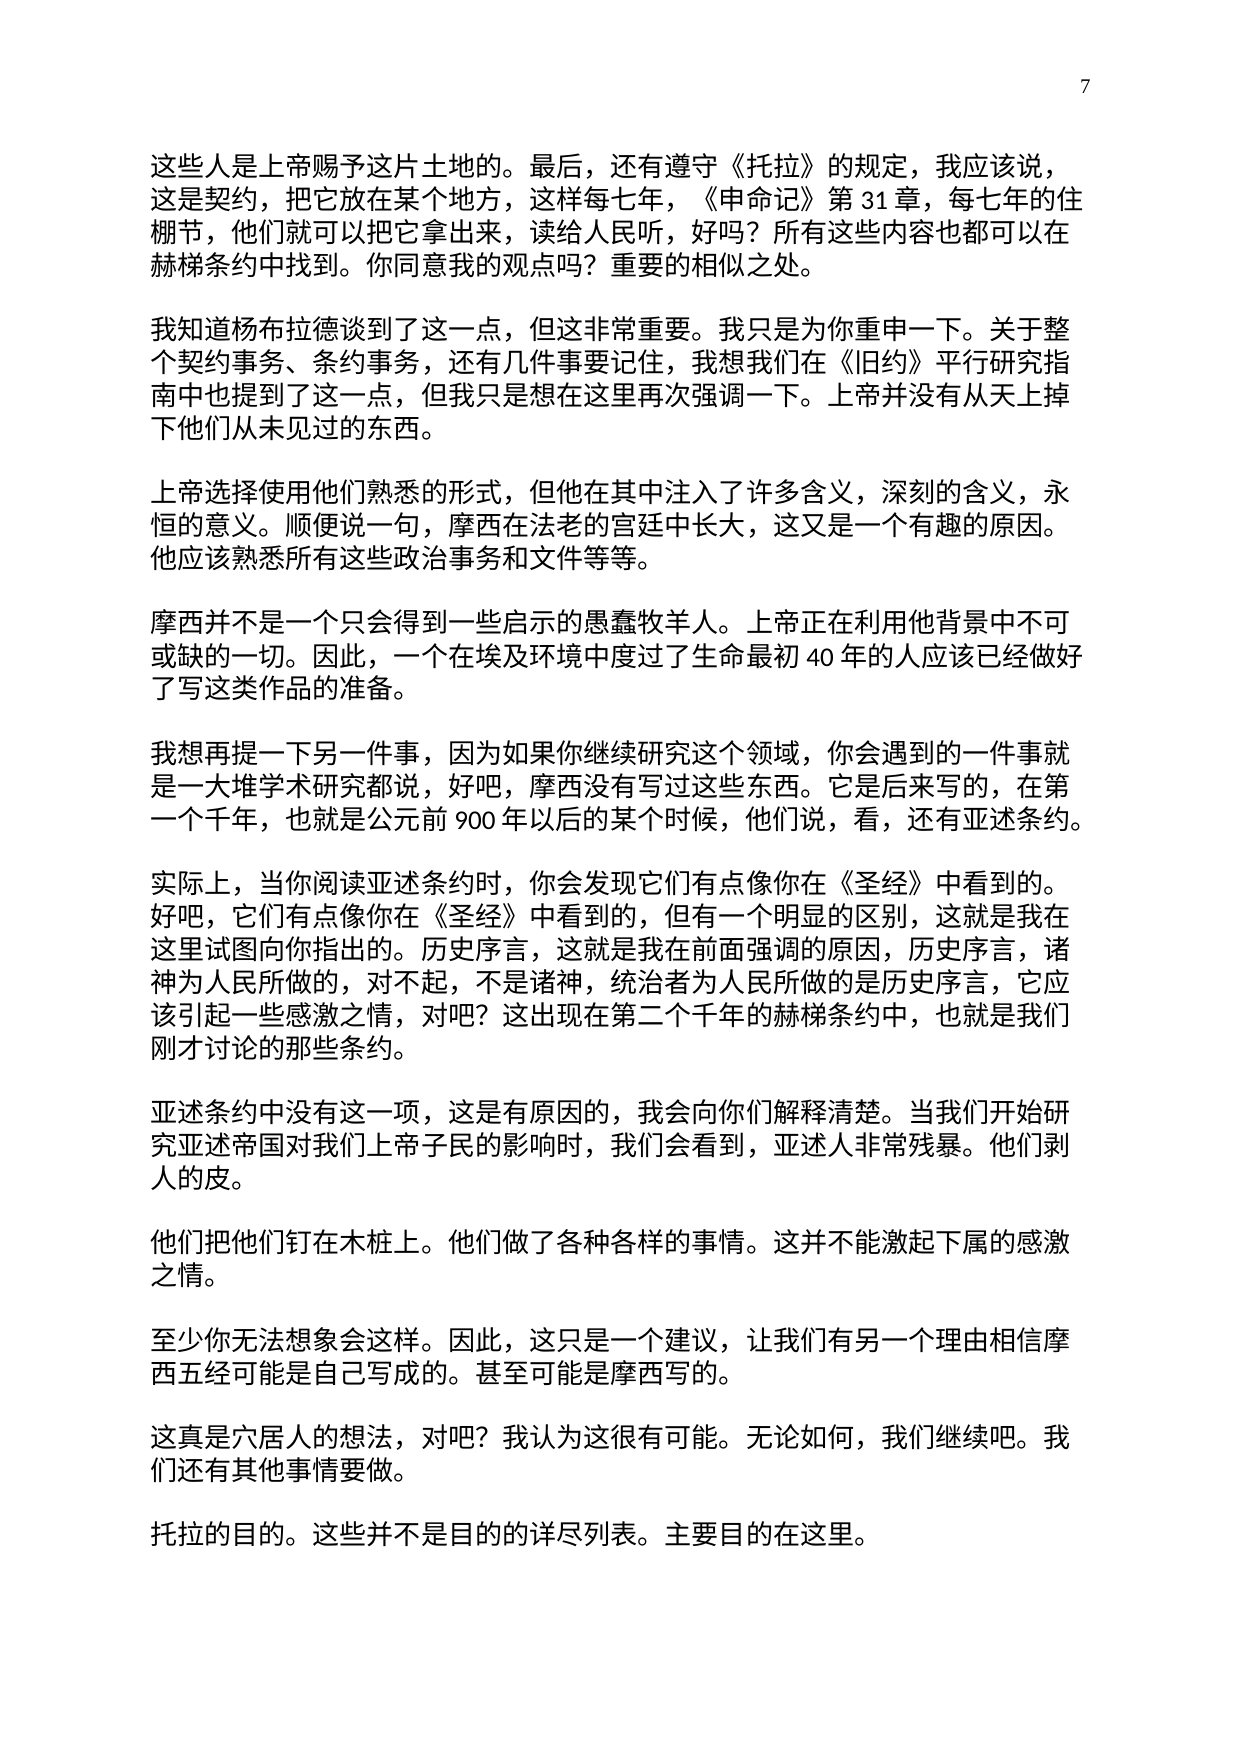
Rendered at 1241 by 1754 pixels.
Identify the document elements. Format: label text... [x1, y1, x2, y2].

text 亚述条约中没有这一项，这是有原因的，我会向你们解释清楚。当我们开始研究亚述帝国对我们上帝子民的影响时，我们会看到，亚述人非常残暴。他们剥人的皮。 [150, 1096, 1090, 1195]
text 摩西并不是一个只会得到一些启示的愚蠢牧羊人。上帝正在利用他背景中不可或缺的一切。因此，一个在埃及环境中度过了生命最初 40 年的人应该已经做好了写这类作品的准备。 [150, 607, 1090, 706]
text 实际上，当你阅读亚述条约时，你会发现它们有点像你在《圣经》中看到的。好吧，它们有点像你在《圣经》中看到的，但有一个明显的区别，这就是我在这里试图向你指出的。历史序言，这就是我在前面强调的原因，历史序言，诸神为人民所做的，对不起，不是诸神，统治者为人民所做的是历史序言，它应该引起一些感激之情，对吧？这出现在第二个千年的赫梯条约中，也就是我们刚才讨论的那些条约。 [150, 867, 1090, 1065]
text 至少你无法想象会这样。因此，这只是一个建议，让我们有另一个理由相信摩西五经可能是自己写成的。甚至可能是摩西写的。 [150, 1324, 1090, 1390]
text 上帝选择使用他们熟悉的形式，但他在其中注入了许多含义，深刻的含义，永恒的意义。顺便说一句，摩西在法老的宫廷中长大，这又是一个有趣的原因。他应该熟悉所有这些政治事务和文件等等。 [150, 476, 1090, 576]
text 他们把他们钉在木桩上。他们做了各种各样的事情。这并不能激起下属的感激之情。 [150, 1227, 1090, 1293]
text 托拉的目的。这些并不是目的的详尽列表。主要目的在这里。 [150, 1518, 1090, 1551]
text 我想再提一下另一件事，因为如果你继续研究这个领域，你会遇到的一件事就是一大堆学术研究都说，好吧，摩西没有写过这些东西。它是后来写的，在第一个千年，也就是公元前 900 年以后的某个时候，他们说，看，还有亚述条约。 [150, 737, 1090, 836]
text 我知道杨布拉德谈到了这一点，但这非常重要。我只是为你重申一下。关于整个契约事务、条约事务，还有几件事要记住，我想我们在《旧约》平行研究指南中也提到了这一点，但我只是想在这里再次强调一下。上帝并没有从天上掉下他们从未见过的东西。 [150, 313, 1090, 445]
text 这真是穴居人的想法，对吧？我认为这很有可能。无论如何，我们继续吧。我们还有其他事情要做。 [150, 1421, 1090, 1487]
text 这些人是上帝赐予这片土地的。最后，还有遵守《托拉》的规定，我应该说，这是契约，把它放在某个地方，这样每七年，《申命记》第 31 章，每七年的住棚节，他们就可以把它拿出来，读给人民听，好吗？所有这些内容也都可以在赫梯条约中找到。你同意我的观点吗？重要的相似之处。 [150, 150, 1090, 282]
